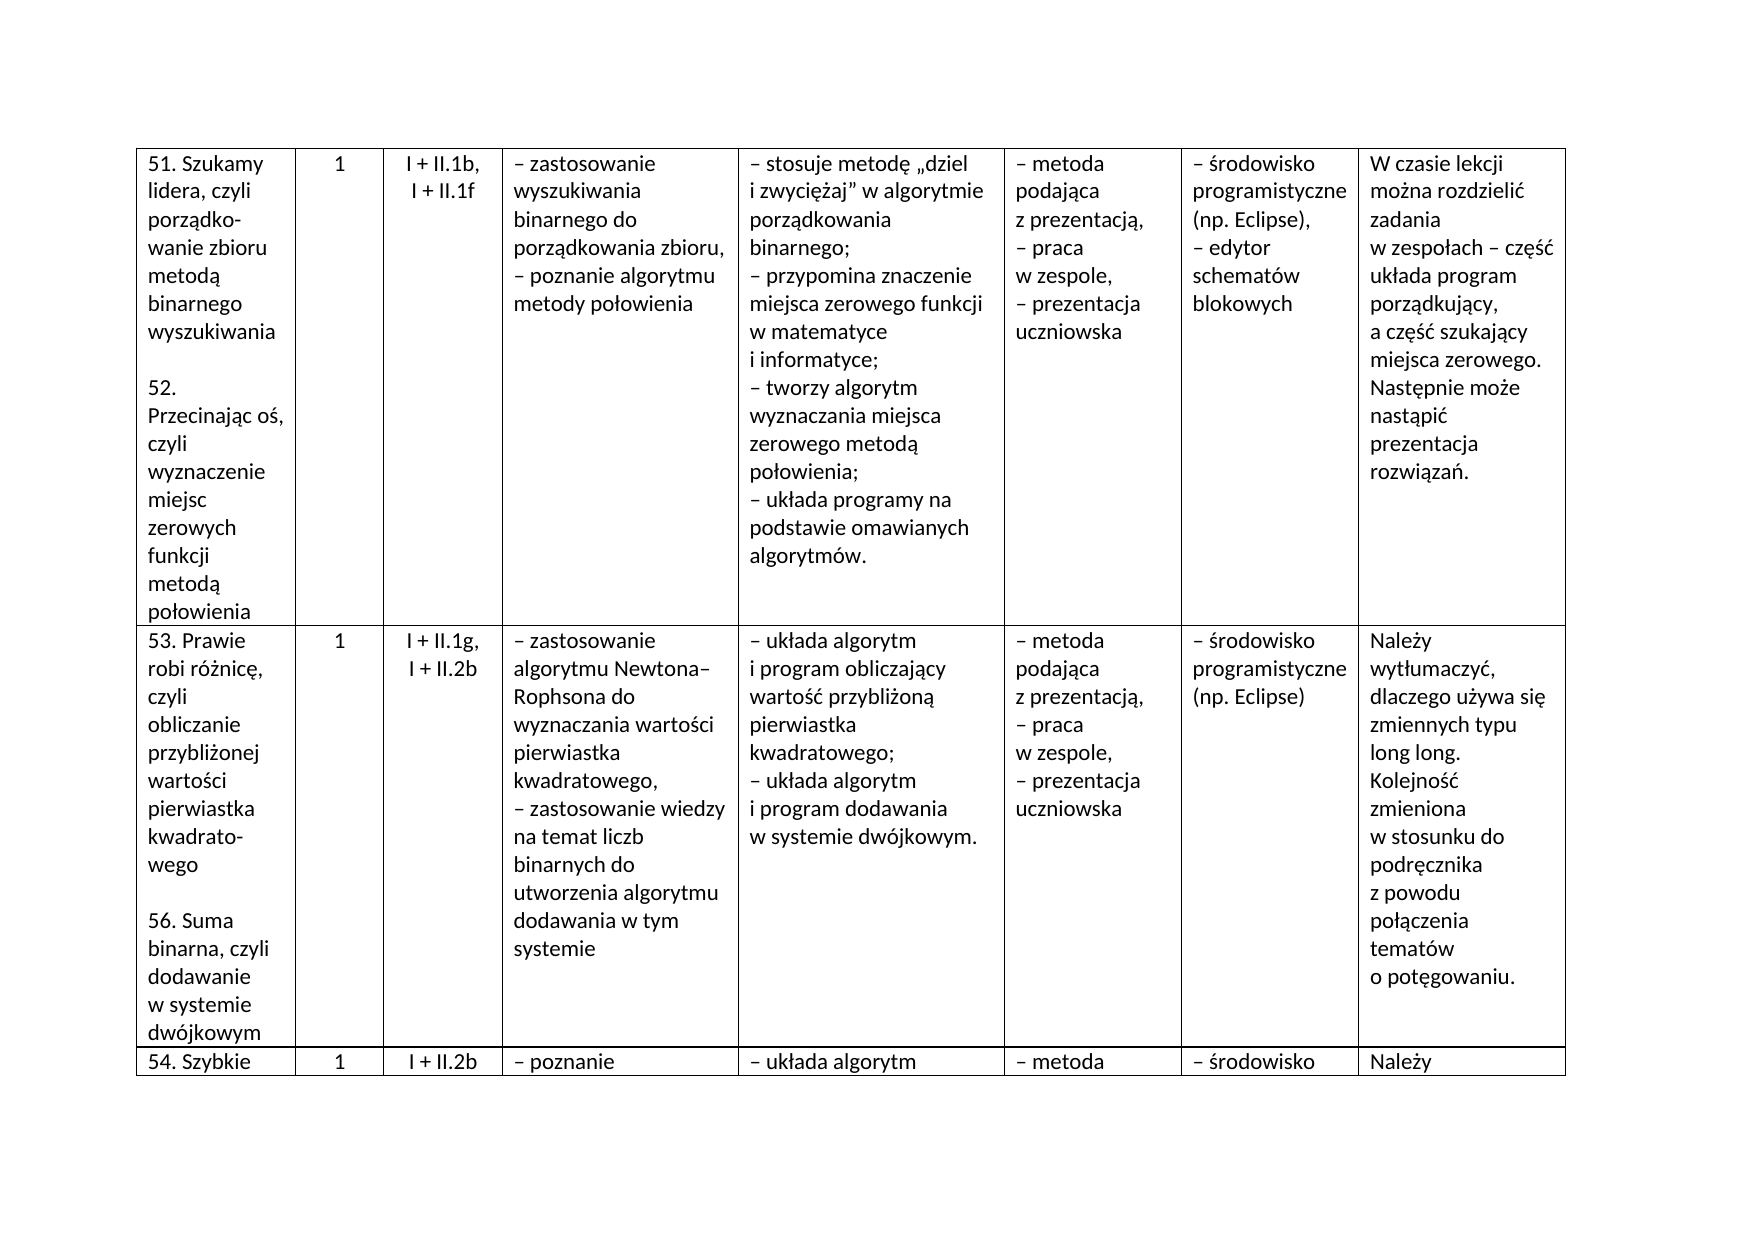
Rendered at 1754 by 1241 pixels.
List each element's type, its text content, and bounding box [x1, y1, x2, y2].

table_cell 1 [296, 626, 383, 1046]
table_cell 53. Prawie robi różnicę, czyli obliczanie przybliżonej wartości pierwiastka kwadrato- wego 56. Suma binarna, czyli dodawanie w systemie dwójkowym [137, 626, 295, 1046]
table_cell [1005, 1048, 1181, 1075]
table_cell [739, 1048, 1004, 1075]
table_cell Należy wytłumaczyć, dlaczego używa się zmiennych typu long long. Kolejność zmieniona w stosunku do podręcznika z powodu połączenia tematów o potęgowaniu. [1359, 626, 1565, 1046]
table_cell – środowisko programistyczne (np. Eclipse), – edytor schematów blokowych [1182, 149, 1358, 625]
table_cell I + II.1b, I + II.1f [384, 149, 502, 625]
table_cell I + II.2b [384, 1048, 502, 1075]
table_cell 1 [296, 149, 383, 625]
table_cell I + II.1g, I + II.2b [384, 626, 502, 1046]
table_cell – stosuje metodę „dziel i zwyciężaj” w algorytmie porządkowania binarnego; – przypomina znaczenie miejsca zerowego funkcji w matematyce i informatyce; – tworzy algorytm wyznaczania miejsca zerowego metodą połowienia; – układa programy na podstawie omawianych algorytmów. [739, 149, 1004, 625]
table_cell – środowisko programistyczne (np. Eclipse) [1182, 626, 1358, 1046]
table_cell – układa algorytm i program obliczający wartość przybliżoną pierwiastka kwadratowego; – układa algorytm i program dodawania w systemie dwójkowym. [739, 626, 1004, 1046]
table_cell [1182, 1048, 1358, 1075]
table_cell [137, 1048, 295, 1075]
table_cell – metoda podająca z prezentacją, – praca w zespole, – prezentacja uczniowska [1005, 626, 1181, 1046]
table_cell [503, 1048, 738, 1075]
table_cell 1 [296, 1048, 383, 1075]
table_cell – zastosowanie algorytmu Newtona–Rophsona do wyznaczania wartości pierwiastka kwadratowego, – zastosowanie wiedzy na temat liczb binarnych do utworzenia algorytmu dodawania w tym systemie [503, 626, 738, 1046]
table_cell – zastosowanie wyszukiwania binarnego do porządkowania zbioru, – poznanie algorytmu metody połowienia [503, 149, 738, 625]
table_cell 51. Szukamy lidera, czyli porządko- wanie zbioru metodą binarnego wyszukiwania 52. Przecinając oś, czyli wyznaczenie miejsc zerowych funkcji metodą połowienia [137, 149, 295, 625]
table_cell – metoda podająca z prezentacją, – praca w zespole, – prezentacja uczniowska [1005, 149, 1181, 625]
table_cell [1359, 1048, 1565, 1075]
table_cell W czasie lekcji można rozdzielić zadania w zespołach – część układa program porządkujący, a część szukający miejsca zerowego. Następnie może nastąpić prezentacja rozwiązań. [1359, 149, 1565, 625]
